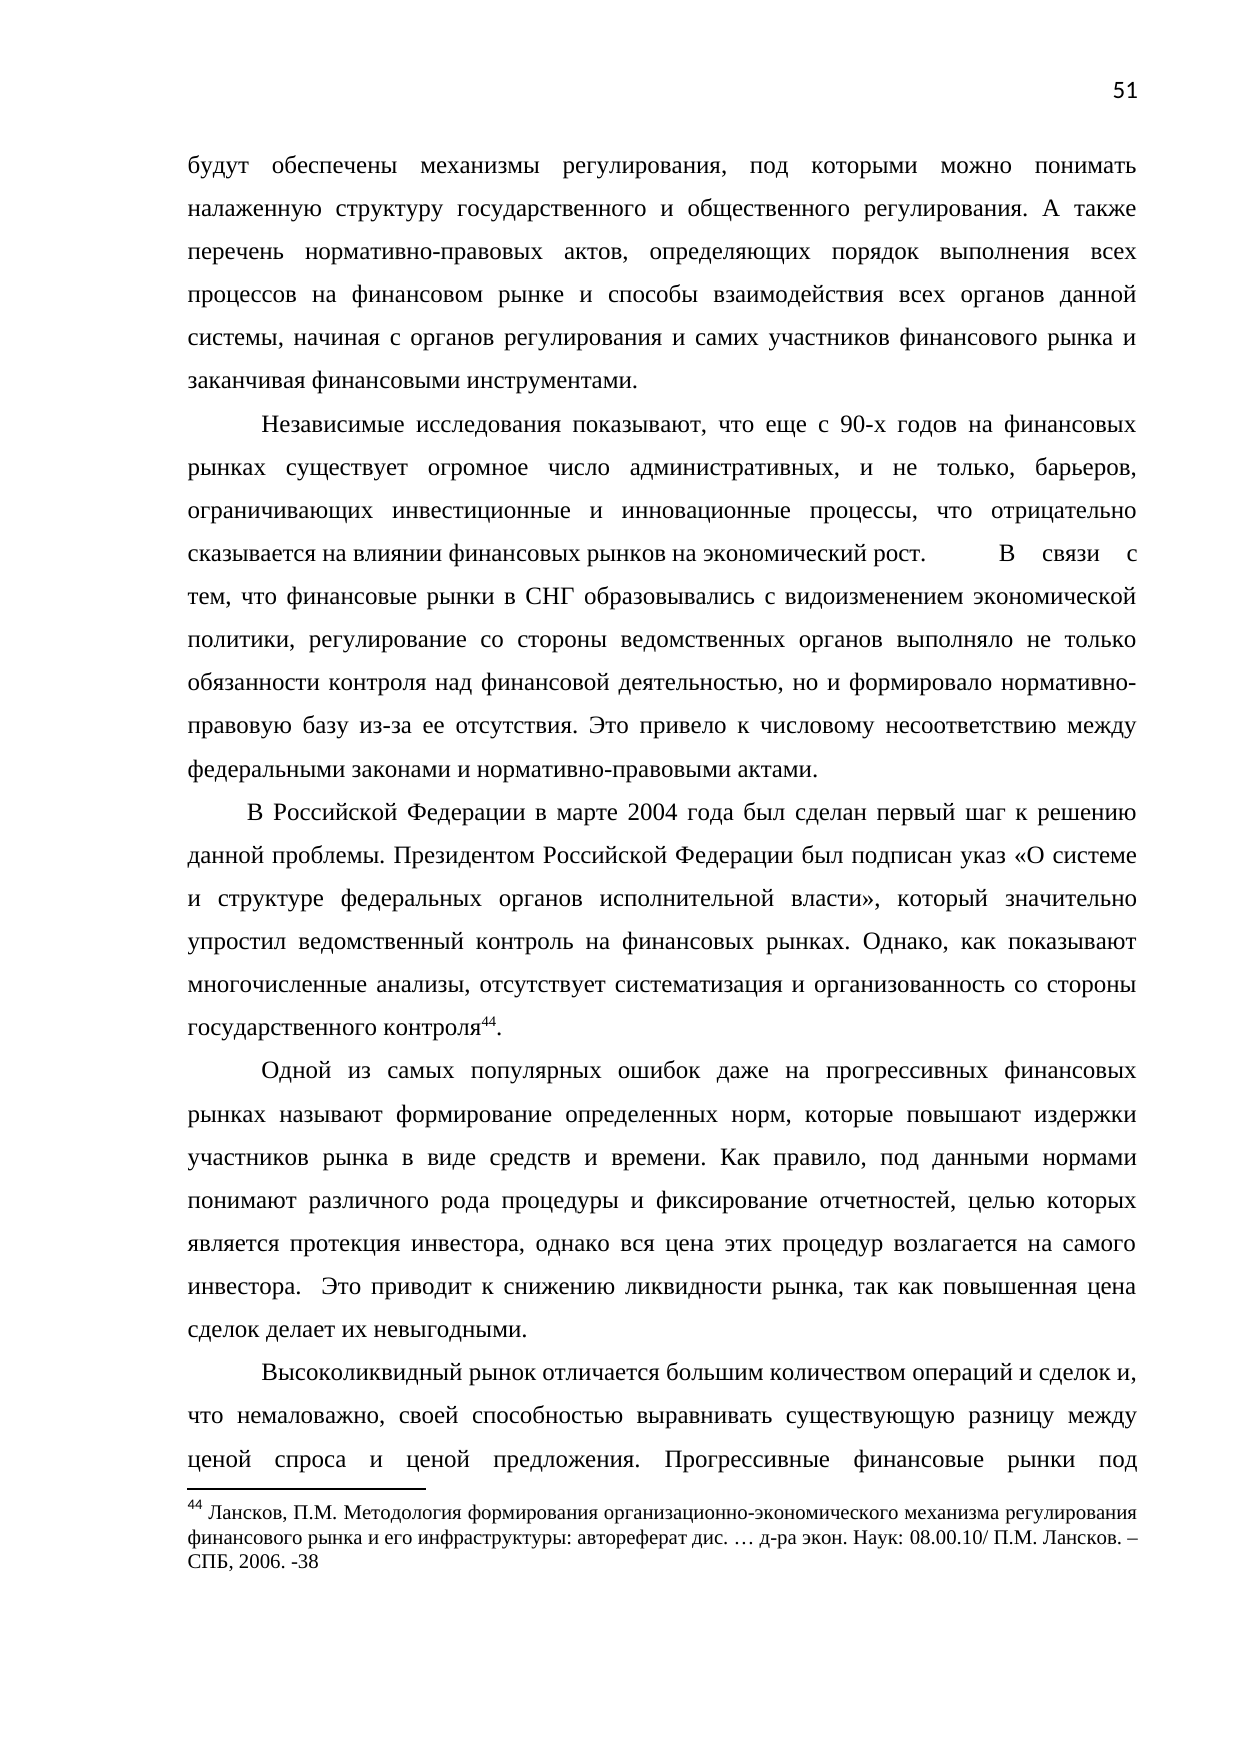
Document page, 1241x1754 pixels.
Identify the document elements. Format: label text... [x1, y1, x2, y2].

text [187, 150, 1138, 394]
text В Российской Федерации в марте 2004 года был сделан первый шаг к решению данной проблемы. Президентом Российской Федерации был подписан указ «О системе и структуре федеральных органов исполнительной власти», который значительно упростил ведомственный контроль на финансовых рынках. Однако, как показывают многочисленные анализы, отсутствует систематизация и организованность со стороны государственного контроля. [187, 797, 1138, 1041]
text Независимые исследования показывают, что еще с 90-х годов на финансовых рынках существует огромное число административных, и не только, барьеров, ограничивающих инвестиционные и инновационные процессы, что отрицательно сказывается на влиянии финансовых рынков на экономический рост. В связи с тем, что финансовые рынки в СНГ образовывались с видоизменением экономической политики, регулирование со стороны ведомственных органов выполняло не только обязанности контроля над финансовой деятельностью, но и формировало нормативно-правовую базу из-за ее отсутствия. Это привело к числовому несоответствию между федеральными законами и нормативно-правовыми актами. [187, 409, 1138, 782]
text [187, 1056, 1138, 1472]
